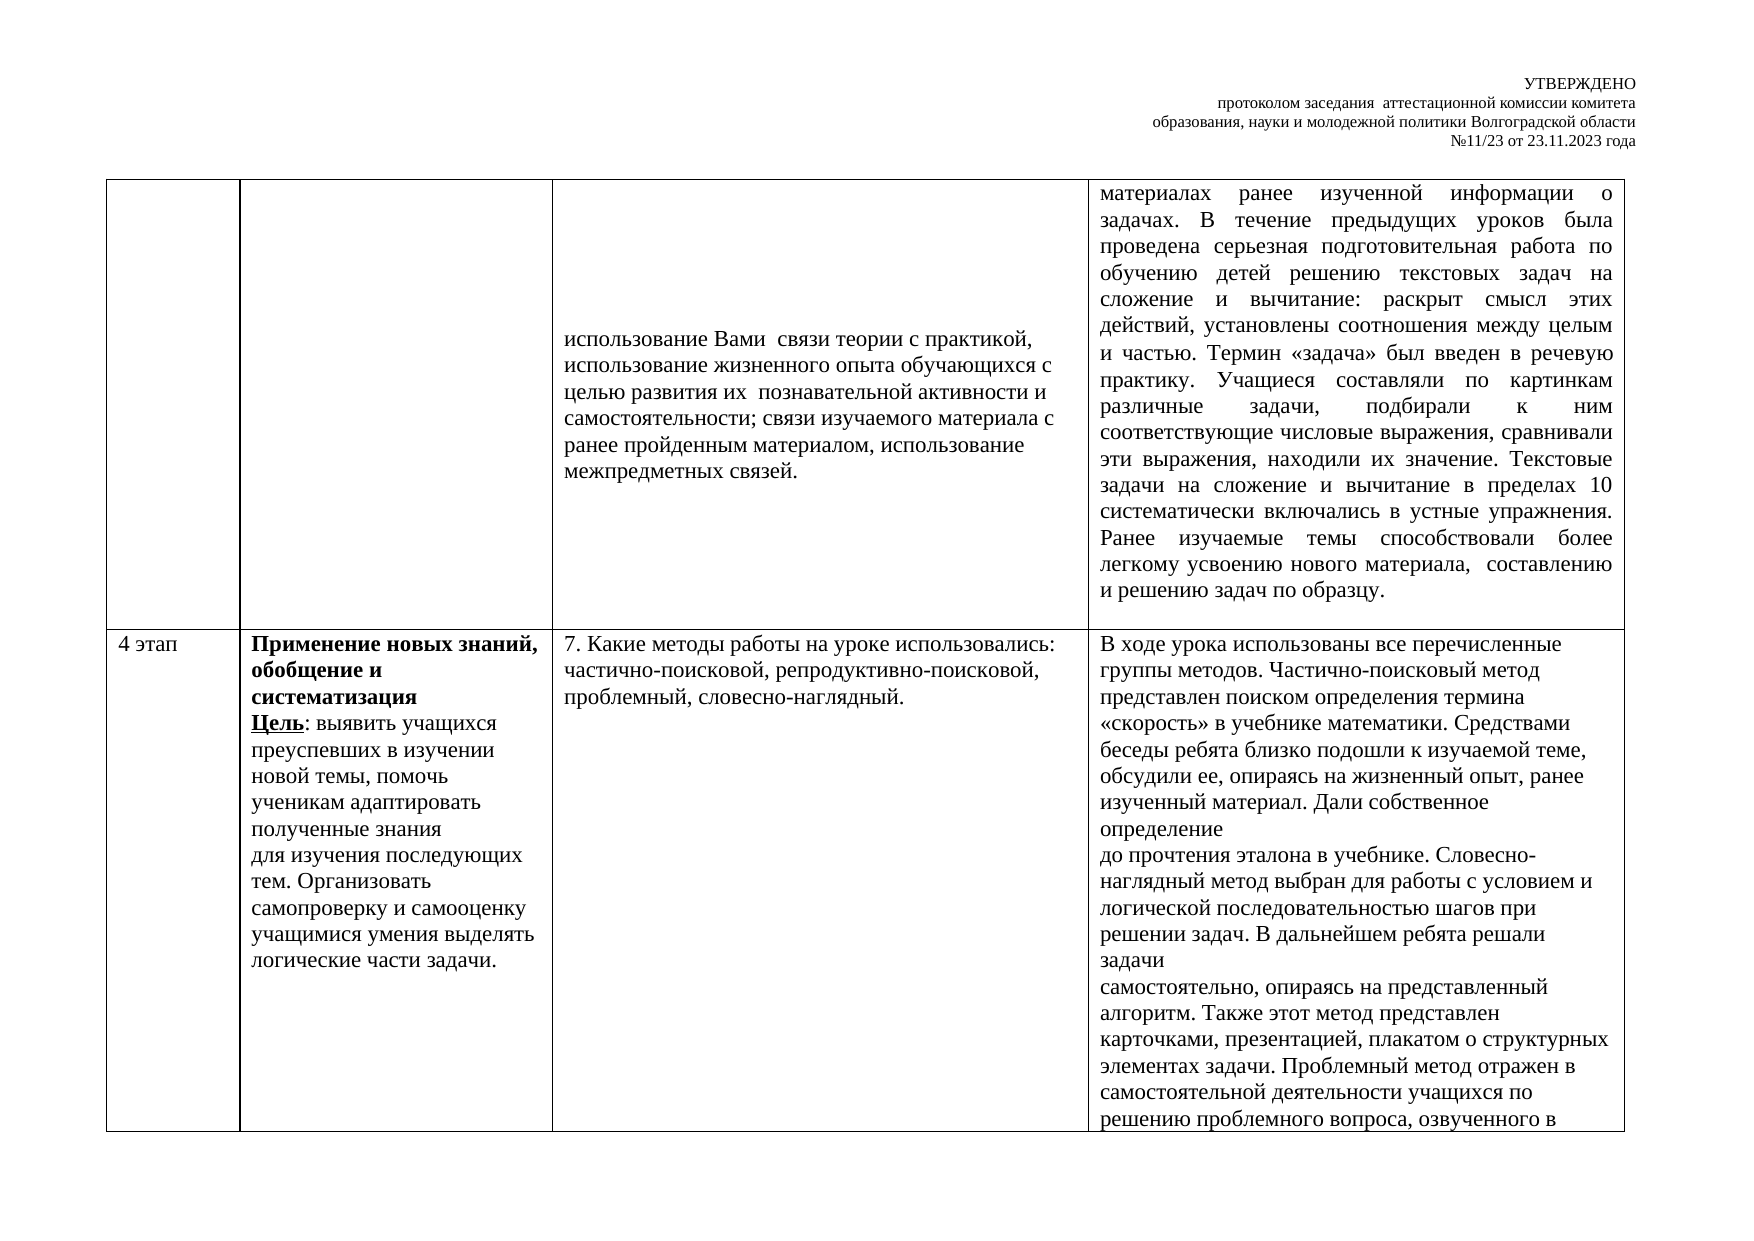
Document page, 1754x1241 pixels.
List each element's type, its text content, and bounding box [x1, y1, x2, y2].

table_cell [553, 630, 1088, 1131]
table_cell 4 этап [107, 630, 239, 1131]
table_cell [241, 630, 552, 1131]
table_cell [553, 180, 1088, 629]
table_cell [1089, 630, 1624, 1131]
